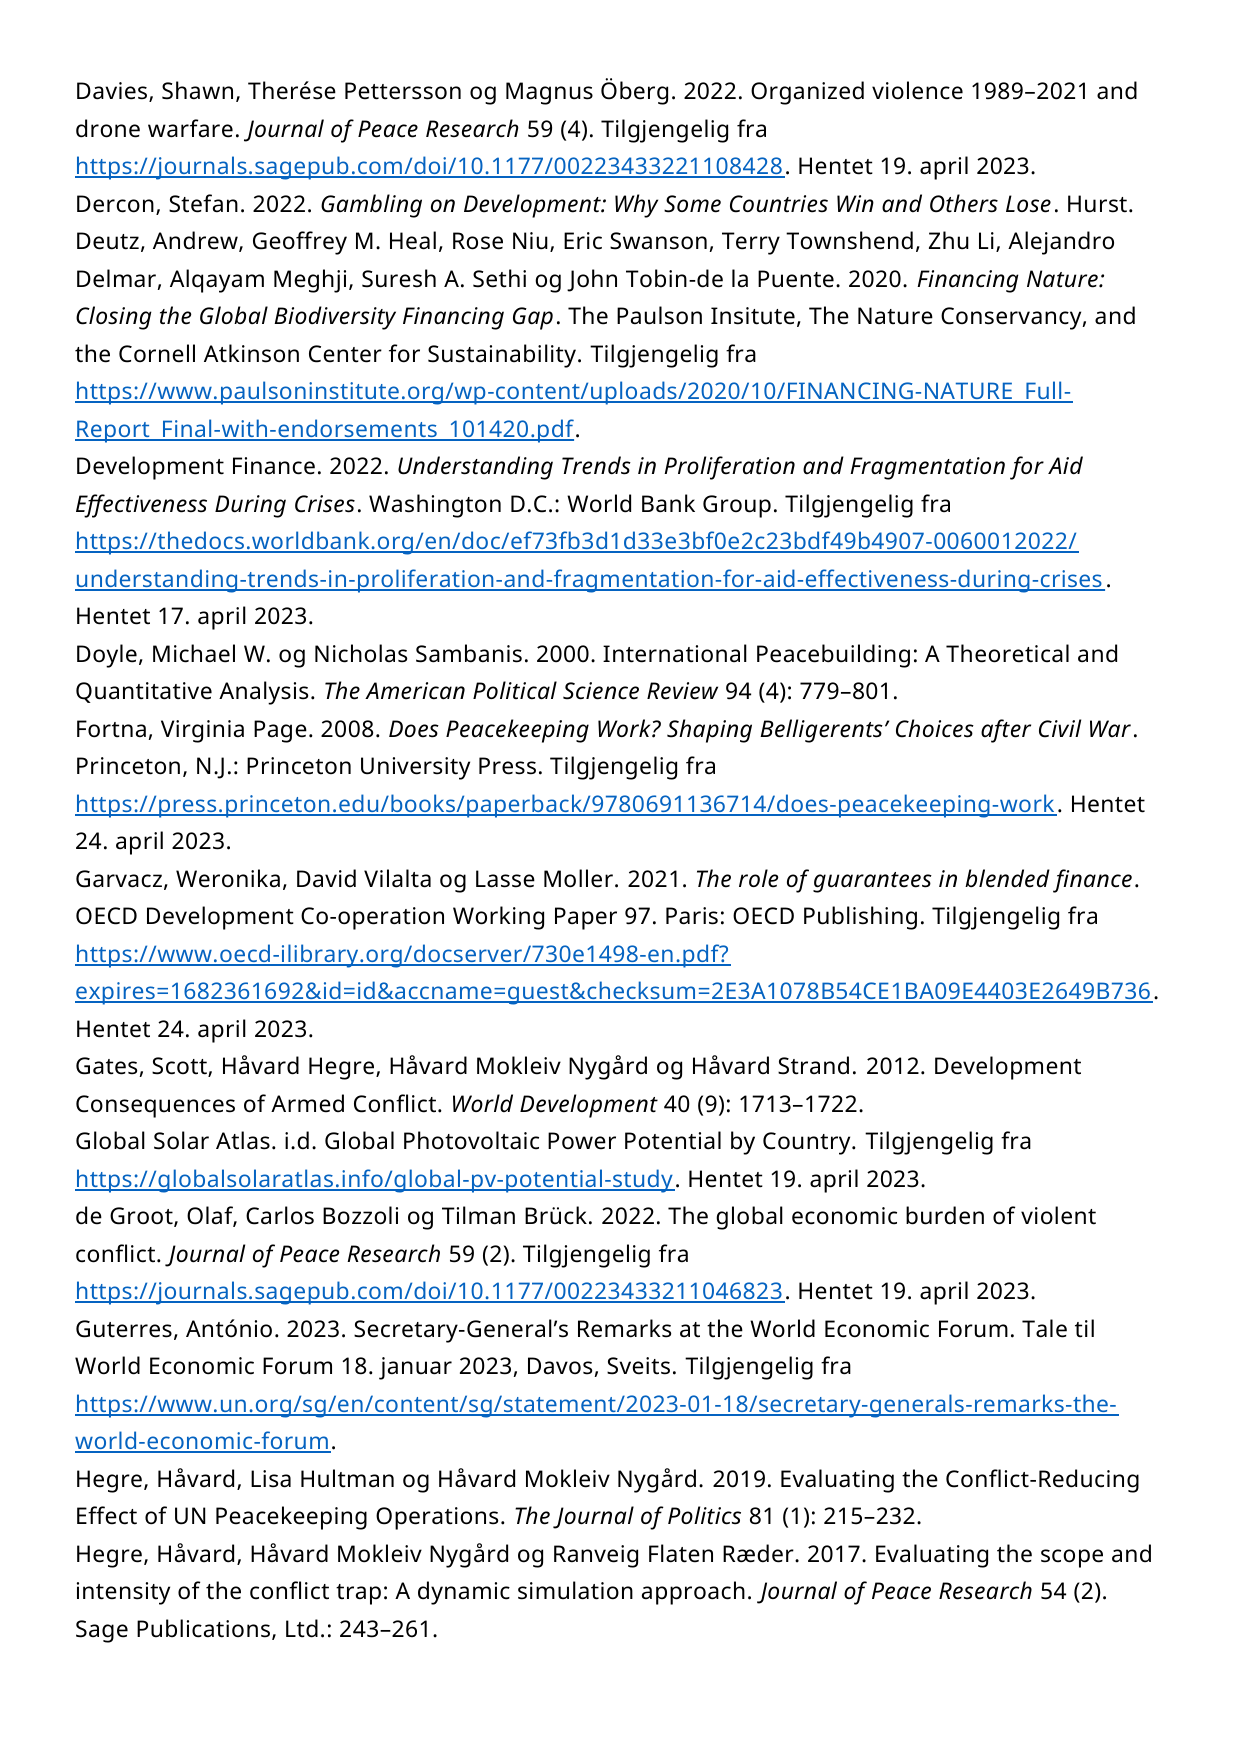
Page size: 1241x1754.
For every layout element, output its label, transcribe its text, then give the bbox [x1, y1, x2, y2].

list Gates, Scott, Håvard Hegre, Håvard Mokleiv Nygård og Håvard Strand. 2012. Development Consequences of Armed Conflict. World Development 40 (9): 1713–1722. [75, 1050, 1165, 1119]
list Dercon, Stefan. 2022. Gambling on Development: Why Some Countries Win and Others Lose. Hurst. [75, 187, 1165, 219]
list Garvacz, Weronika, David Vilalta og Lasse Moller. 2021. The role of guarantees in blended finance. OECD Development Co-operation Working Paper 97. Paris: OECD Publishing. Tilgjengelig fra https://www.oecd-ilibrary.org/docserver/730e1498-en.pdf?expires=1682361692&id=id&accname=guest&checksum=2E3A1078B54CE1BA09E4403E2649B736. Hentet 24. april 2023. [75, 862, 1165, 1044]
list Guterres, António. 2023. Secretary-General’s Remarks at the World Economic Forum. Tale til World Economic Forum 18. januar 2023, Davos, Sveits. Tilgjengelig fra https://www.un.org/sg/en/content/sg/statement/2023-01-18/secretary-generals-remarks-the-world-economic-forum. [75, 1312, 1165, 1456]
list Doyle, Michael W. og Nicholas Sambanis. 2000. International Peacebuilding: A Theoretical and Quantitative Analysis. The American Political Science Review 94 (4): 779–801. [75, 637, 1165, 706]
list de Groot, Olaf, Carlos Bozzoli og Tilman Brück. 2022. The global economic burden of violent conflict. Journal of Peace Research 59 (2). Tilgjengelig fra https://journals.sagepub.com/doi/10.1177/00223433211046823. Hentet 19. april 2023. [75, 1200, 1165, 1306]
list Hegre, Håvard, Håvard Mokleiv Nygård og Ranveig Flaten Ræder. 2017. Evaluating the scope and intensity of the conflict trap: A dynamic simulation approach. Journal of Peace Research 54 (2). Sage Publications, Ltd.: 243–261. [75, 1537, 1165, 1644]
list Global Solar Atlas. i.d. Global Photovoltaic Power Potential by Country. Tilgjengelig fra https://globalsolaratlas.info/global-pv-potential-study. Hentet 19. april 2023. [75, 1125, 1165, 1194]
list Deutz, Andrew, Geoffrey M. Heal, Rose Niu, Eric Swanson, Terry Townshend, Zhu Li, Alejandro Delmar, Alqayam Meghji, Suresh A. Sethi og John Tobin-de la Puente. 2020. Financing Nature: Closing the Global Biodiversity Financing Gap. The Paulson Insitute, The Nature Conservancy, and the Cornell Atkinson Center for Sustainability. Tilgjengelig fra https://www.paulsoninstitute.org/wp-content/uploads/2020/10/FINANCING-NATURE_Full-Report_Final-with-endorsements_101420.pdf. [75, 225, 1165, 444]
list Fortna, Virginia Page. 2008. Does Peacekeeping Work? Shaping Belligerents’ Choices after Civil War. Princeton, N.J.: Princeton University Press. Tilgjengelig fra https://press.princeton.edu/books/paperback/9780691136714/does-peacekeeping-work. Hentet 24. april 2023. [75, 712, 1165, 856]
list Davies, Shawn, Therése Pettersson og Magnus Öberg. 2022. Organized violence 1989–2021 and drone warfare. Journal of Peace Research 59 (4). Tilgjengelig fra https://journals.sagepub.com/doi/10.1177/00223433221108428. Hentet 19. april 2023. [75, 75, 1165, 181]
list Hegre, Håvard, Lisa Hultman og Håvard Mokleiv Nygård. 2019. Evaluating the Conflict-Reducing Effect of UN Peacekeeping Operations. The Journal of Politics 81 (1): 215–232. [75, 1462, 1165, 1531]
list Development Finance. 2022. Understanding Trends in Proliferation and Fragmentation for Aid Effectiveness During Crises. Washington D.C.: World Bank Group. Tilgjengelig fra https://thedocs.worldbank.org/en/doc/ef73fb3d1d33e3bf0e2c23bdf49b4907-0060012022/understanding-trends-in-proliferation-and-fragmentation-for-aid-effectiveness-during-crises. Hentet 17. april 2023. [75, 450, 1165, 631]
